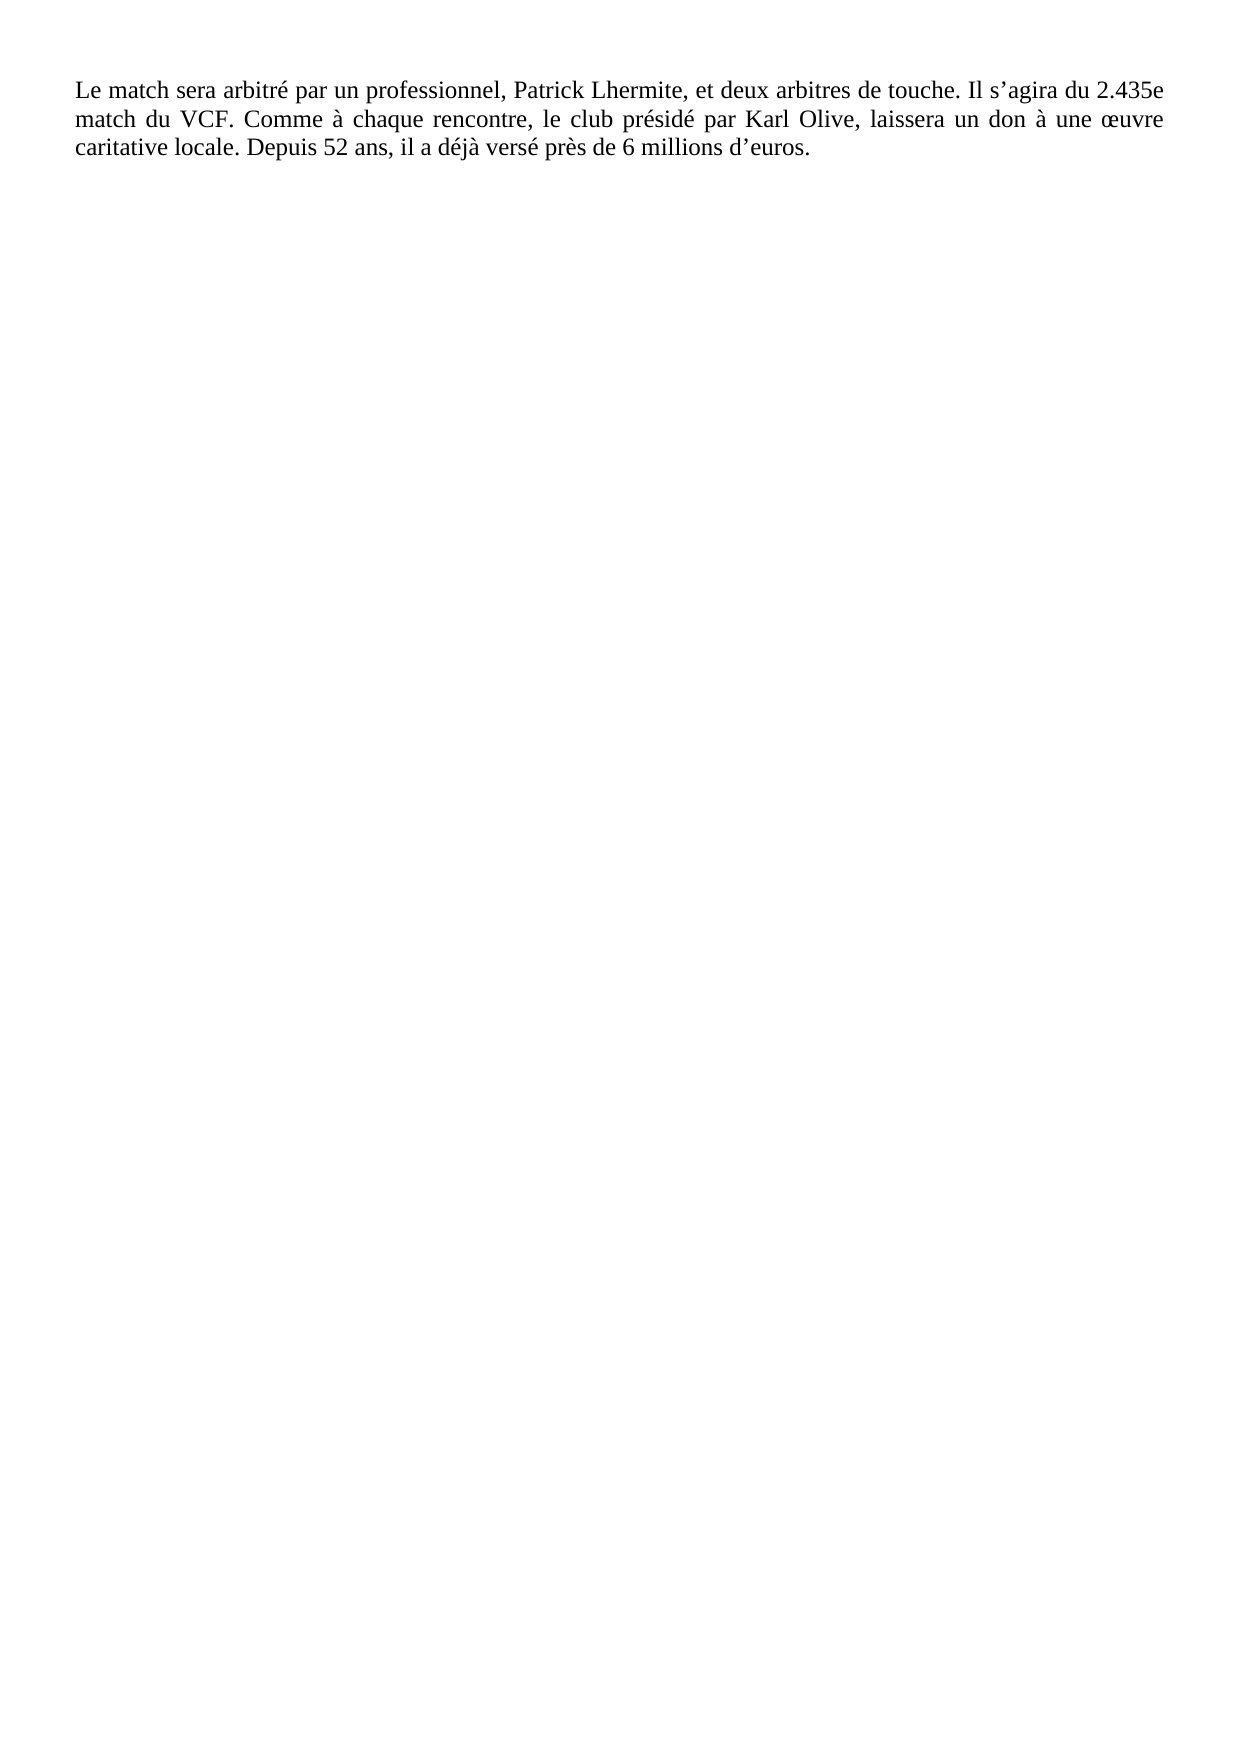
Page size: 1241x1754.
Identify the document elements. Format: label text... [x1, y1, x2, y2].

text Le match sera arbitré par un professionnel, Patrick Lhermite, et deux arbitres de touche. Il s’agira du 2.435e match du VCF. Comme à chaque rencontre, le club présidé par Karl Olive, laissera un don à une œuvre caritative locale. Depuis 52 ans, il a déjà versé près de 6 millions d’euros. [75, 75, 1165, 161]
